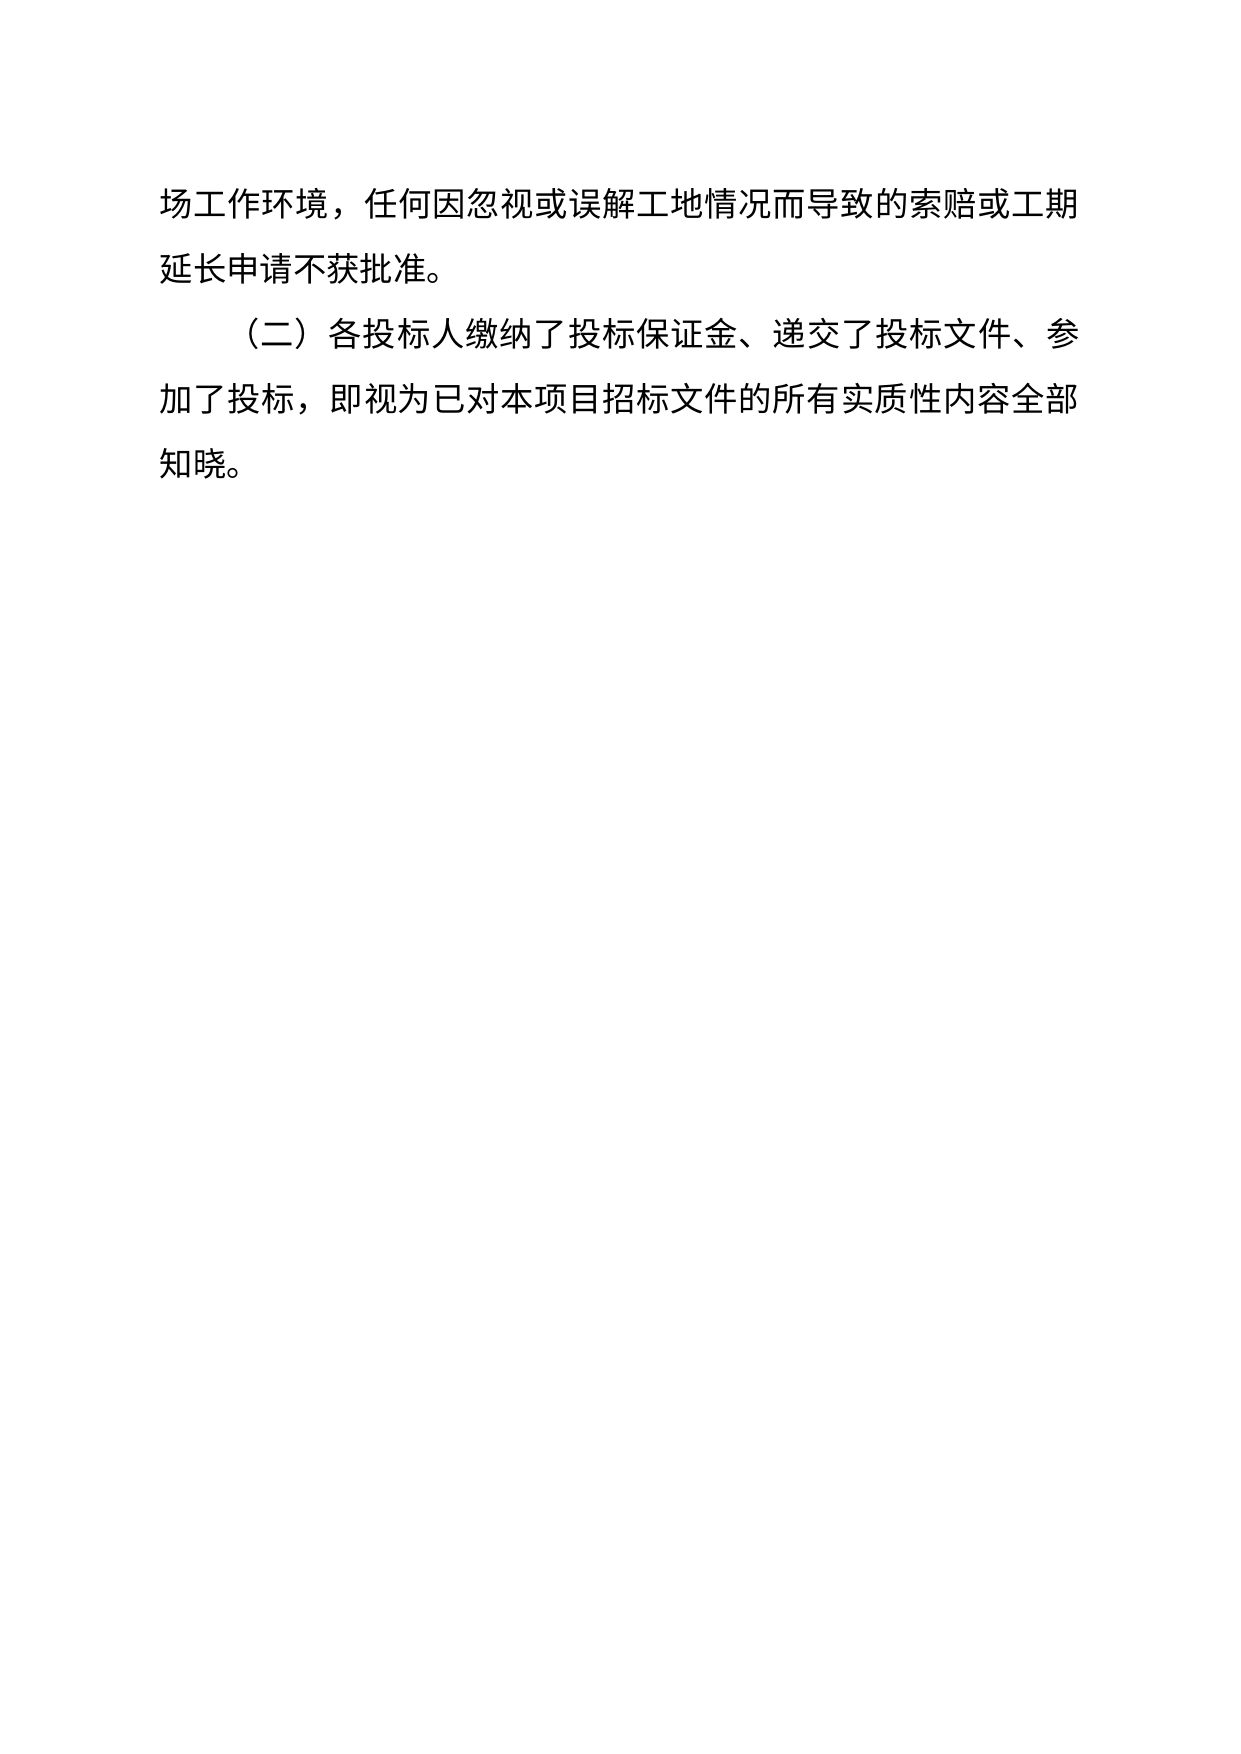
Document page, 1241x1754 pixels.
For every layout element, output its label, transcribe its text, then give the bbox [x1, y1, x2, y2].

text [159, 169, 1081, 299]
text （二）各投标人缴纳了投标保证金、递交了投标文件、参加了投标，即视为已对本项目招标文件的所有实质性内容全部知晓。 [159, 299, 1081, 494]
